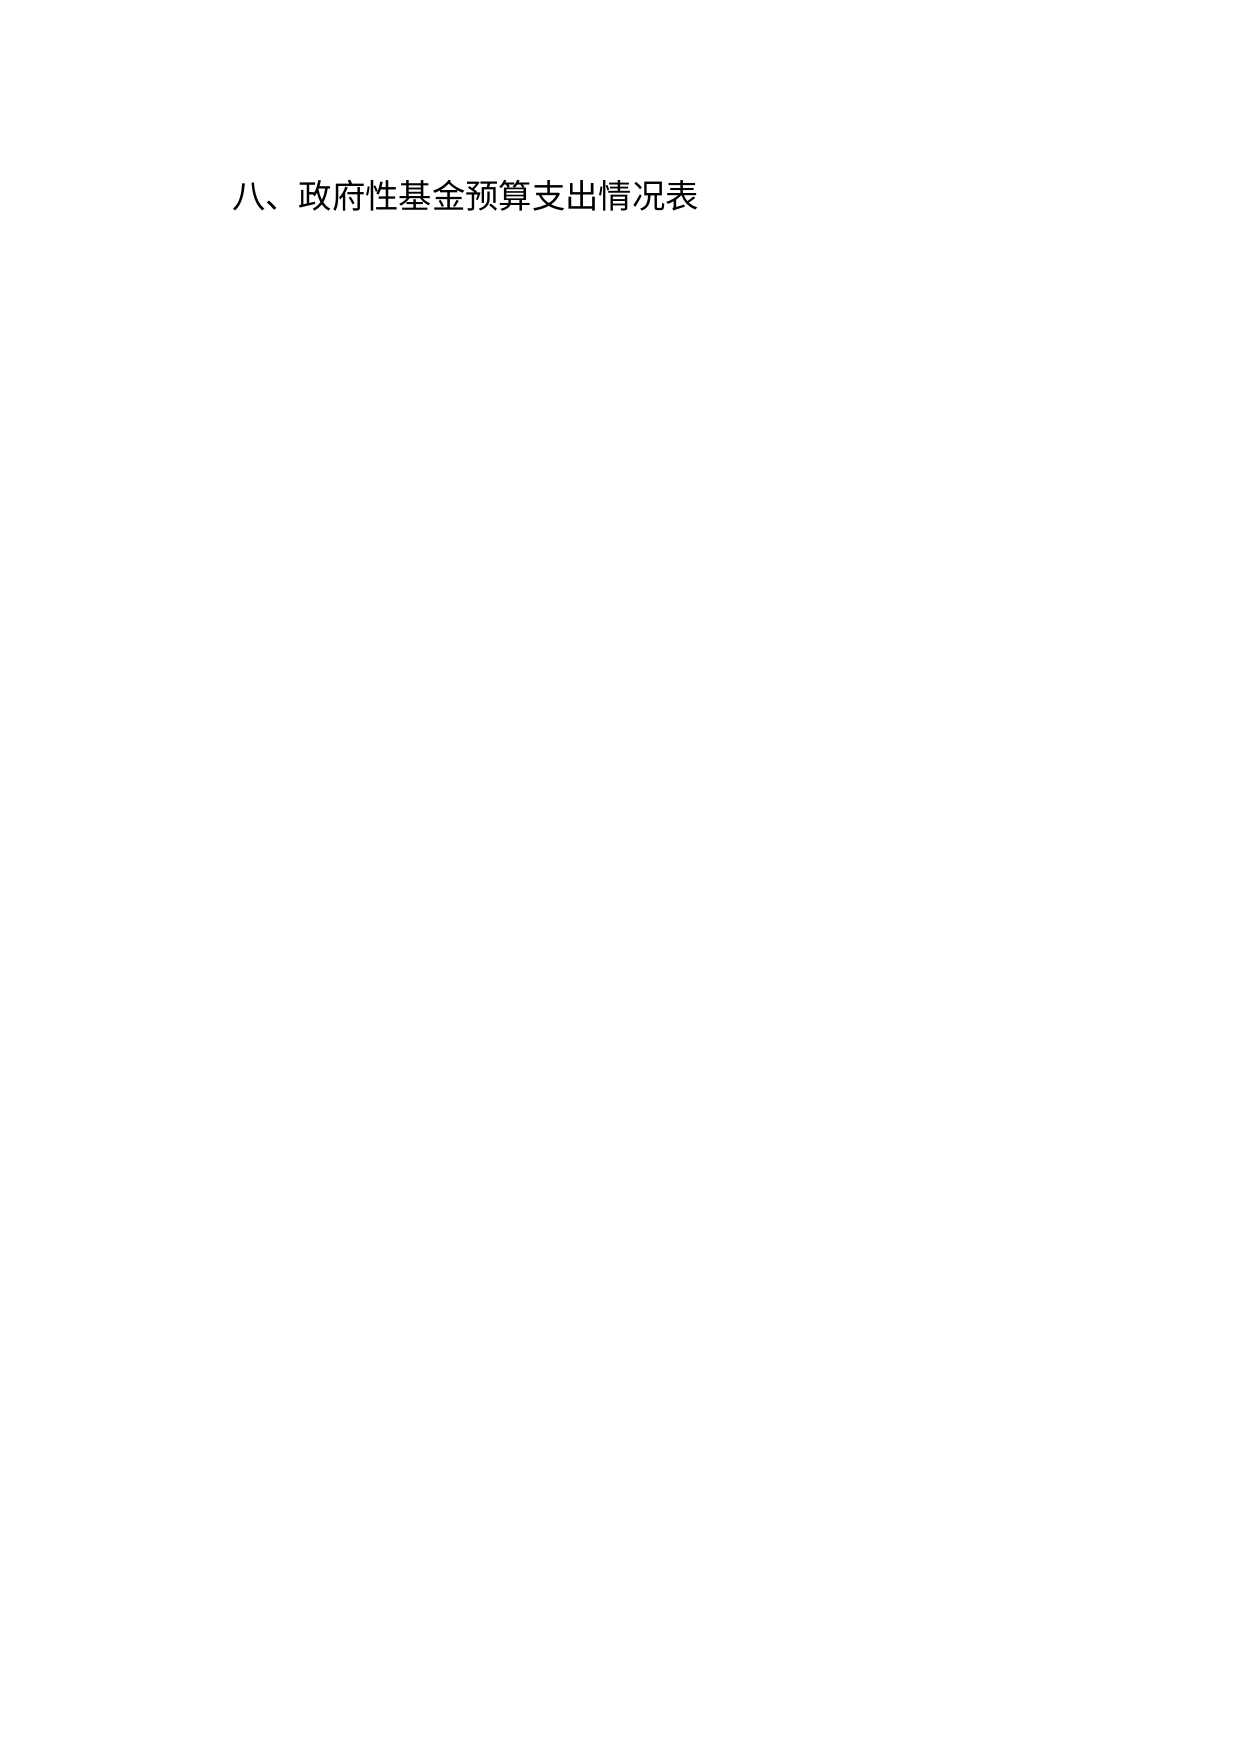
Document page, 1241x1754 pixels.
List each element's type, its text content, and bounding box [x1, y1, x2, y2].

text 八、政府性基金预算支出情况表 [187, 162, 1053, 227]
